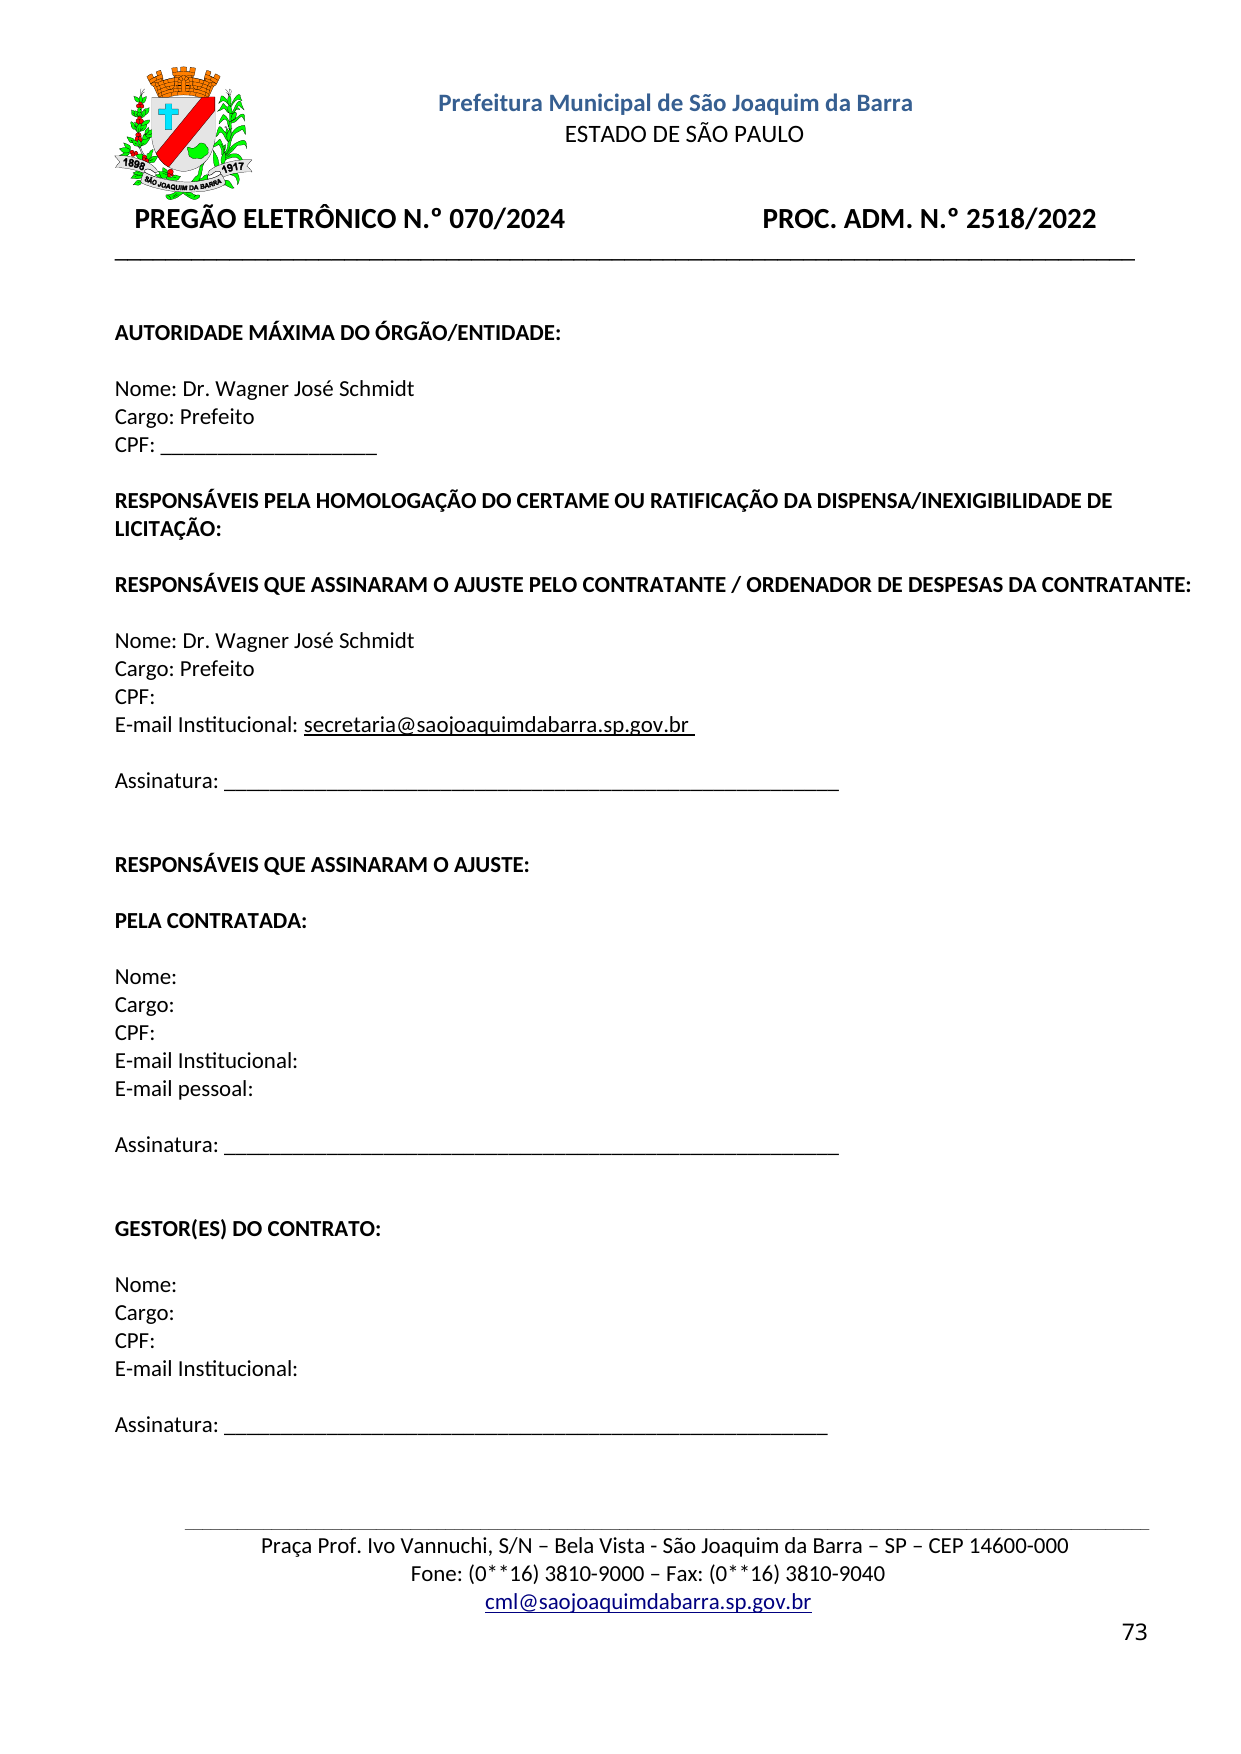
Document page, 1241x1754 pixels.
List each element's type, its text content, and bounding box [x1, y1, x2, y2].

text Assinatura: ______________________________________________________ [114, 1130, 1219, 1158]
text E-mail Institucional: [114, 1046, 1219, 1074]
text Cargo: [114, 990, 1219, 1018]
text RESPONSÁVEIS QUE ASSINARAM O AJUSTE PELO CONTRATANTE / ORDENADOR DE DESPESAS DA CONTRATANTE: [114, 570, 1219, 598]
text E-mail Institucional: [114, 1354, 1219, 1382]
text Nome: Dr. Wagner José Schmidt [114, 626, 1219, 654]
text Nome: Dr. Wagner José Schmidt [114, 374, 1219, 402]
text Cargo: [114, 1298, 1219, 1326]
text CPF: ___________________ [114, 430, 1219, 458]
text CPF: [114, 1018, 1219, 1046]
text RESPONSÁVEIS QUE ASSINARAM O AJUSTE: [114, 850, 1219, 878]
text CPF: [114, 1326, 1219, 1354]
text Nome: [114, 1270, 1219, 1298]
text PELA CONTRATADA: [114, 906, 1219, 934]
text Assinatura: _____________________________________________________ [114, 1411, 1219, 1438]
text Nome: [114, 962, 1219, 990]
text RESPONSÁVEIS PELA HOMOLOGAÇÃO DO CERTAME OU RATIFICAÇÃO DA DISPENSA/INEXIGIBILIDADE DE LICITAÇÃO: [114, 486, 1219, 542]
text Assinatura: ______________________________________________________ [114, 766, 1219, 794]
text CPF: [114, 682, 1219, 710]
text E-mail pessoal: [114, 1074, 1219, 1102]
text GESTOR(ES) DO CONTRATO: [114, 1214, 1219, 1242]
text AUTORIDADE MÁXIMA DO ÓRGÃO/ENTIDADE: [114, 318, 1219, 346]
text Cargo: Prefeito [114, 654, 1219, 682]
text E-mail Institucional: secretaria@saojoaquimdabarra.sp.gov.br [114, 710, 1219, 738]
text Cargo: Prefeito [114, 402, 1219, 430]
